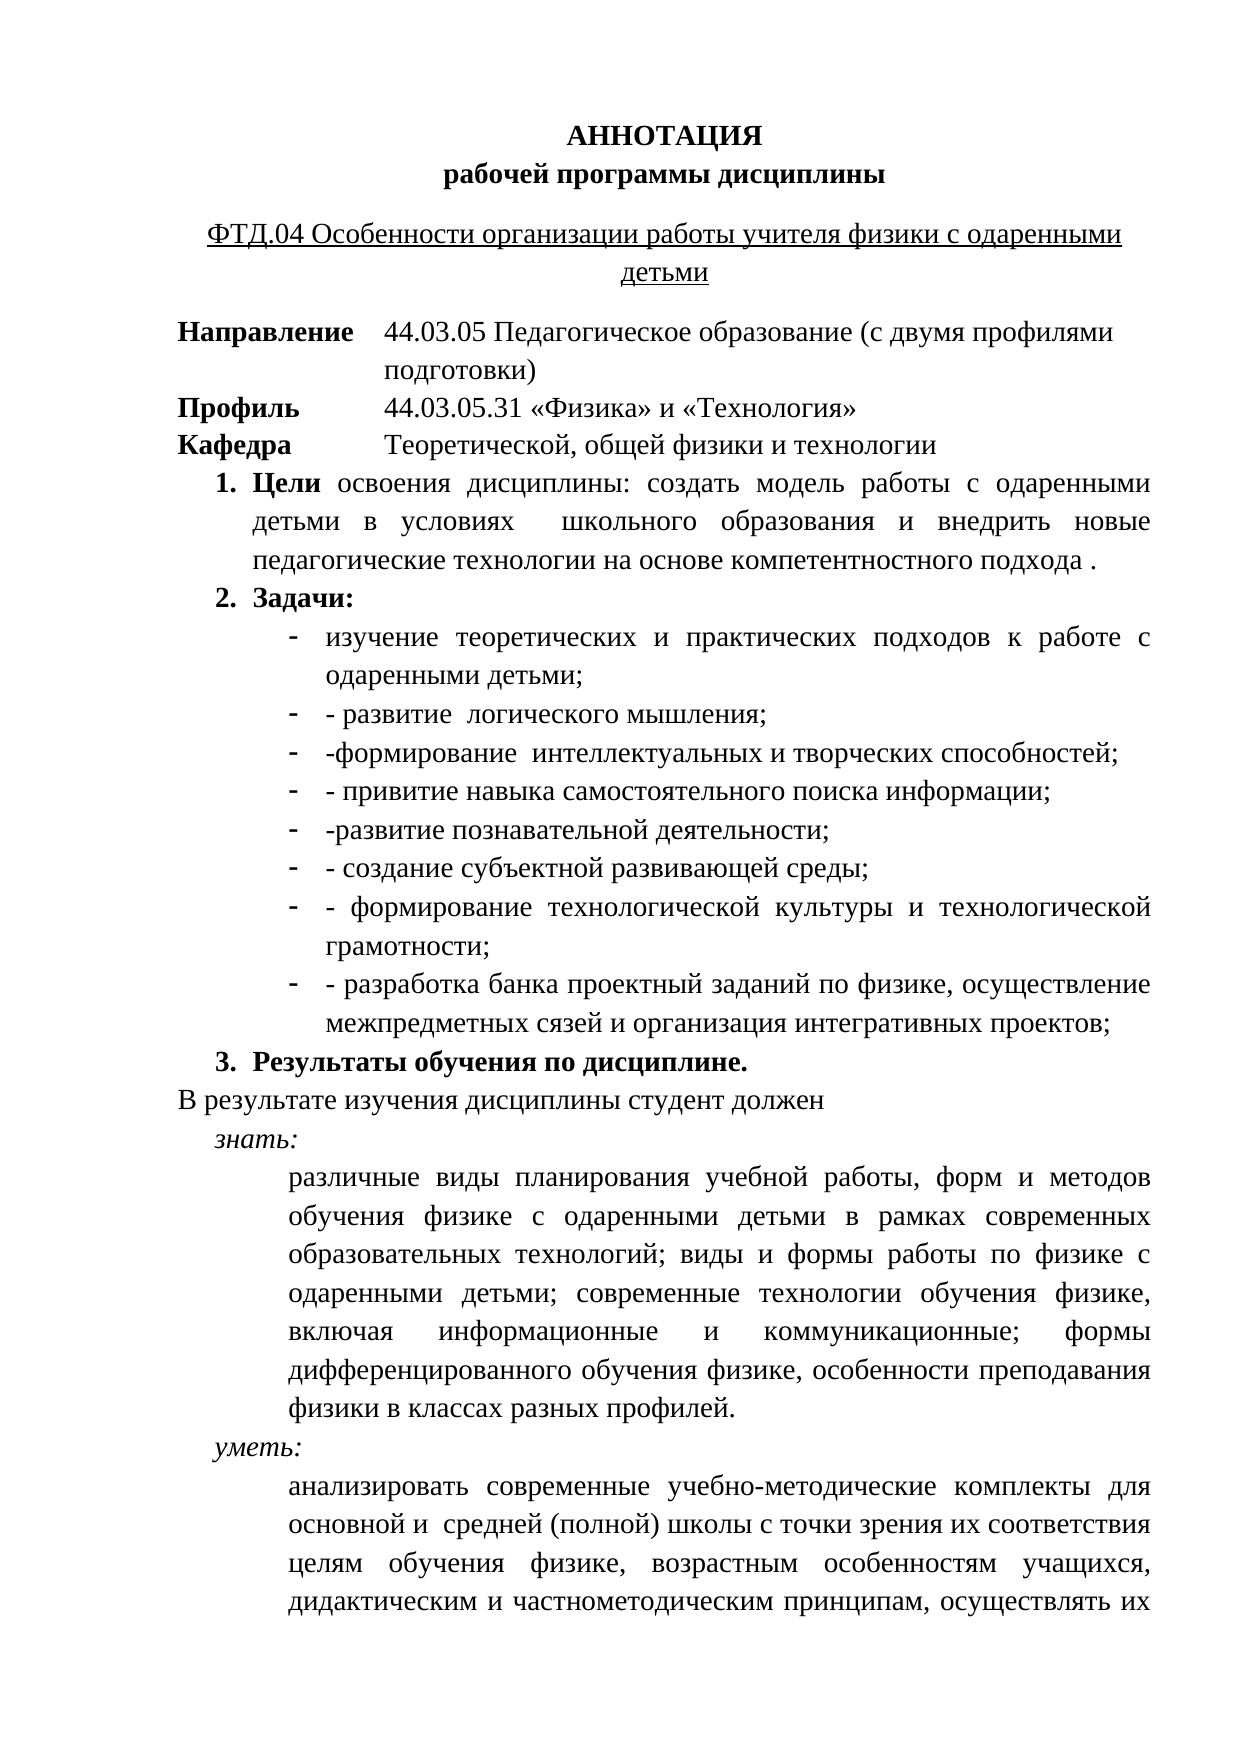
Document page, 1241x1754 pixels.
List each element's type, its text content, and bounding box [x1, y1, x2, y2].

list - разработка банка проектный заданий по физике, осуществление межпредметных сязей и организация интегративных проектов; [288, 966, 1152, 1039]
text АННОТАЦИЯ [177, 118, 1152, 152]
list Результаты обучения по дисциплине. [215, 1044, 1152, 1077]
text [288, 1468, 1152, 1617]
text ФТД.04 Особенности организации работы учителя физики с одаренными детьми [177, 216, 1152, 288]
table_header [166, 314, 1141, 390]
text рабочей программы дисциплины [177, 157, 1152, 190]
text знать: [177, 1121, 1152, 1154]
list В результате изучения дисциплины студент должен [177, 1082, 1152, 1116]
text уметь: [177, 1429, 1152, 1463]
list - формирование технологической культуры и технологической грамотности; [288, 889, 1152, 961]
list - создание субъектной развивающей среды; [288, 851, 1152, 884]
text различные виды планирования учебной работы, форм и методов обучения физике с одаренными детьми в рамках современных образовательных технологий; виды и формы работы по физике с одаренными детьми; современные технологии обучения физике, включая информационные и коммуникационные; формы дифференцированного обучения физике, особенности преподавания физики в классах разных профилей. [288, 1159, 1152, 1424]
list - привитие навыка самостоятельного поиска информации; [288, 773, 1152, 807]
list Цели освоения дисциплины: создать модель работы с одаренными детьми в условиях школьного образования и внедрить новые педагогические технологии на основе компетентностного подхода . [215, 465, 1152, 575]
list -развитие познавательной деятельности; [288, 812, 1152, 846]
list изучение теоретических и практических подходов к работе с одаренными детьми; [288, 619, 1152, 691]
list Задачи: [215, 580, 1152, 614]
list -формирование интеллектуальных и творческих способностей; [288, 735, 1152, 768]
list - развитие логического мышления; [288, 696, 1152, 730]
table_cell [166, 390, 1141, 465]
